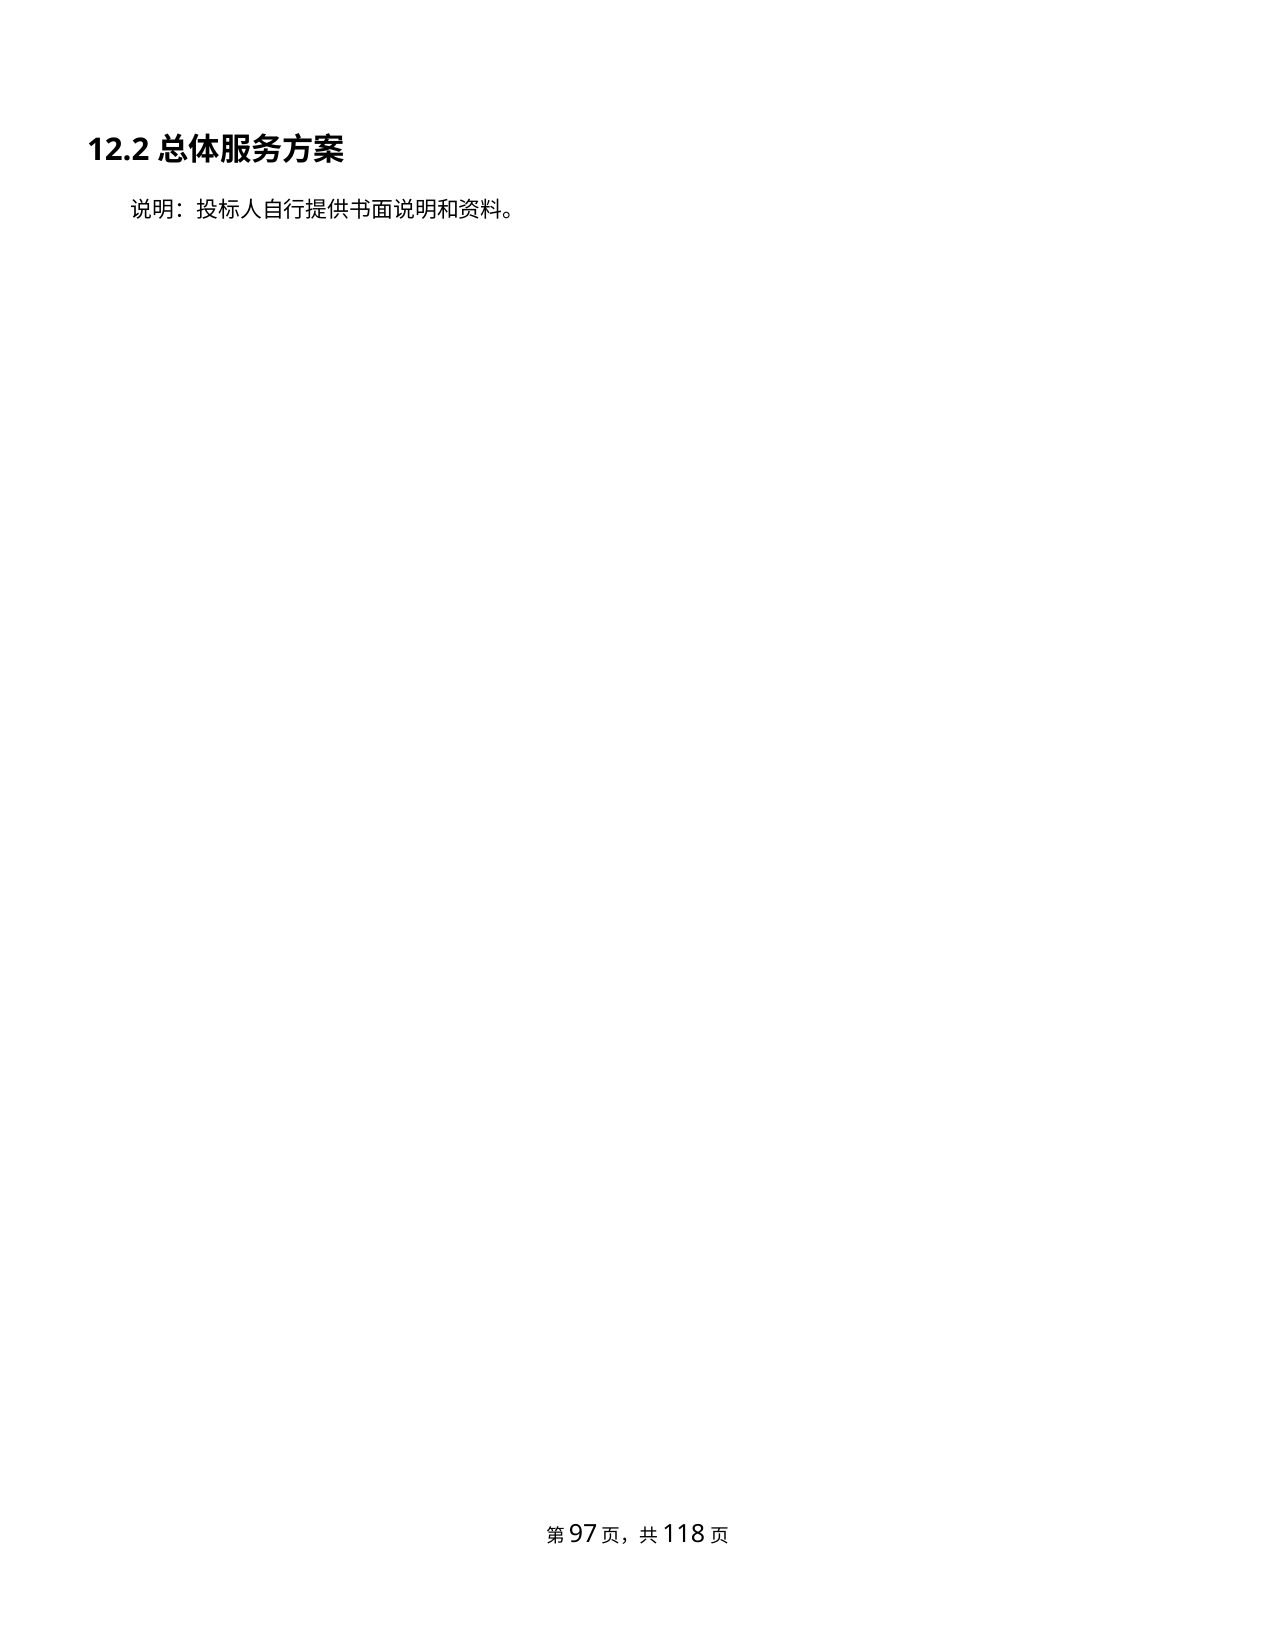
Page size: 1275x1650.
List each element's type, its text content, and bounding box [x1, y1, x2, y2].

text 说明：投标人自行提供书面说明和资料。 [87, 192, 1166, 224]
text 12.2 总体服务方案 [87, 124, 1166, 169]
